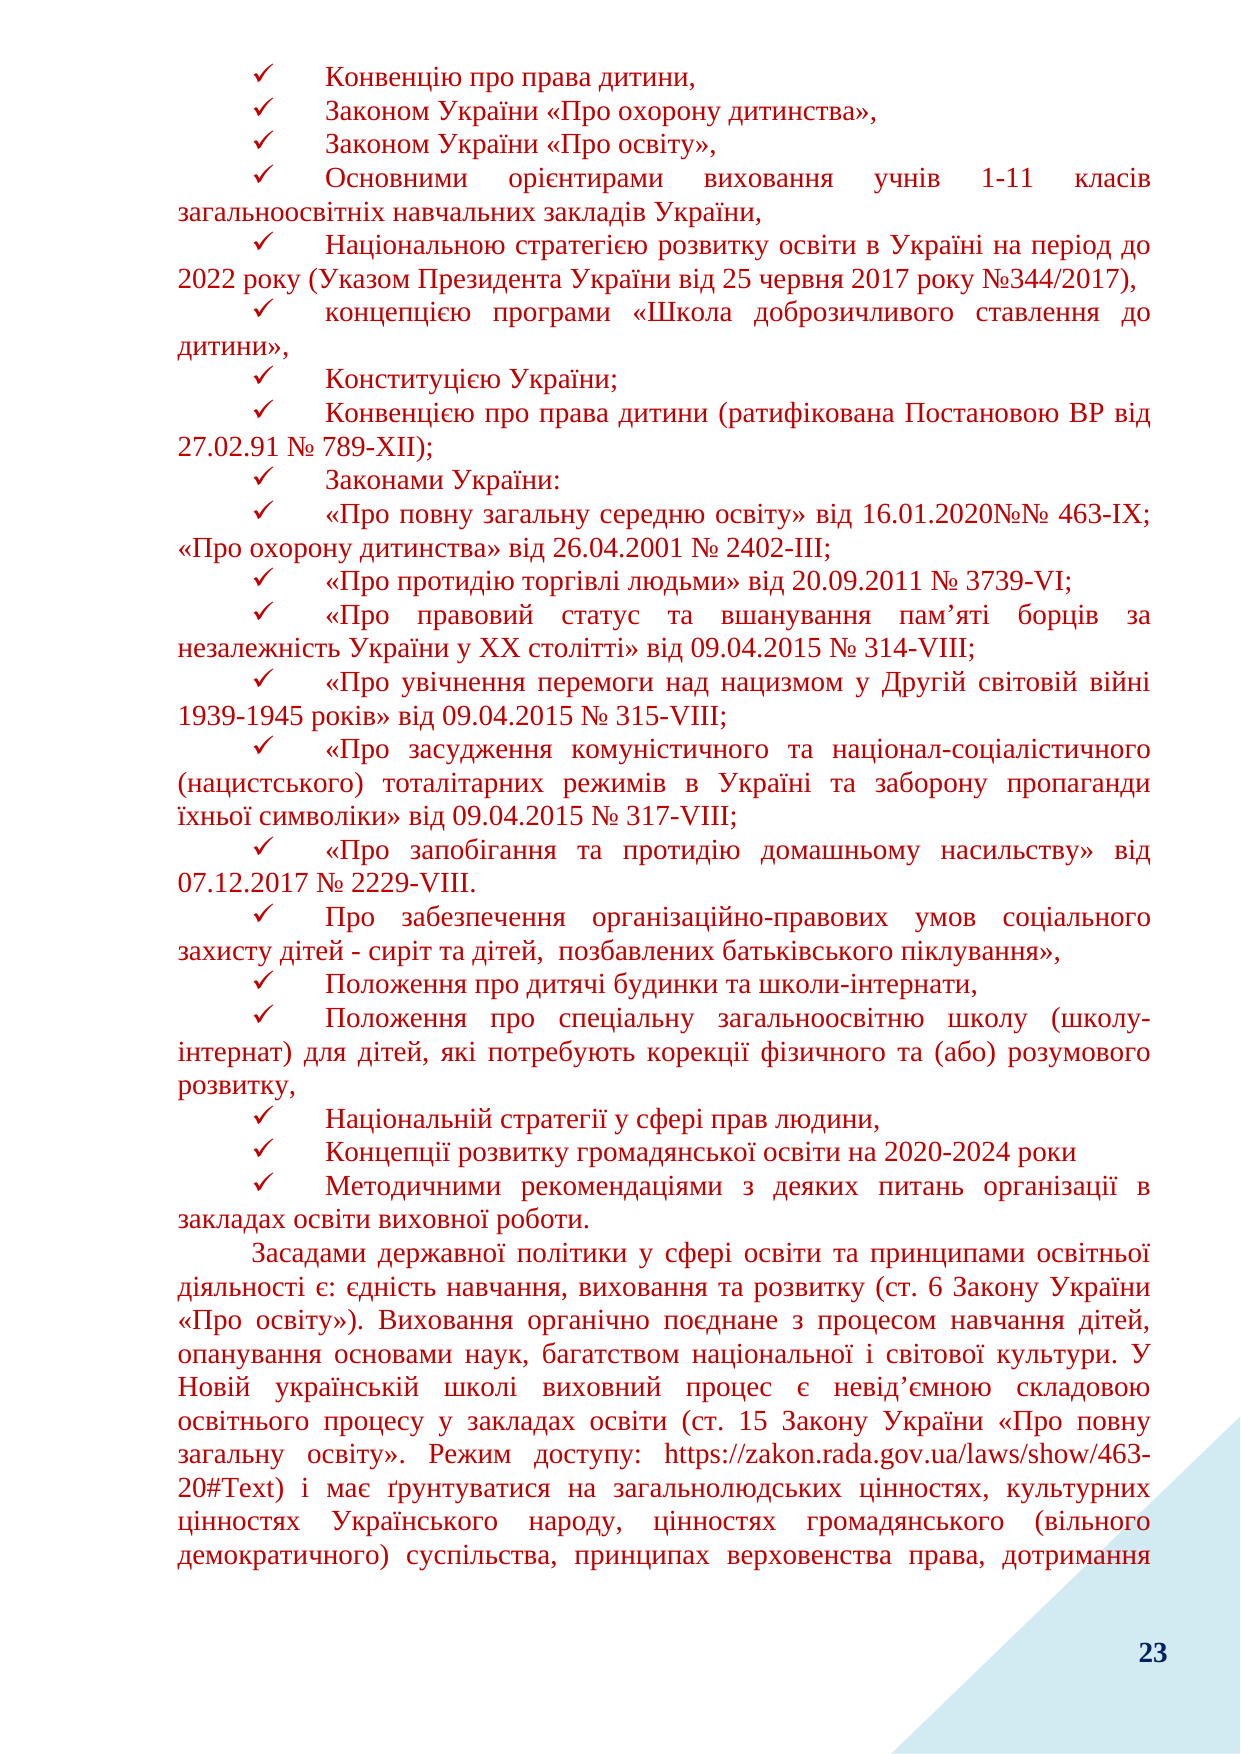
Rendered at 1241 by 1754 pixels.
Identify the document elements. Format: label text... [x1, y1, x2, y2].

list Конституцією України; [177, 362, 1152, 395]
list концепцією програми «Школа доброзичливого ставлення до дитини», [177, 294, 1152, 362]
list Законом України «Про охорону дитинства», [177, 93, 1152, 126]
list Концепції розвитку громадянської освіти на 2020-2024 роки [177, 1134, 1152, 1168]
list «Про запобігання та протидію домашньому насильству» від 07.12.2017 № 2229-VIII. [177, 832, 1152, 899]
list Національній стратегії у сфері прав людини, [177, 1101, 1152, 1134]
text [177, 1235, 1152, 1571]
list Положення про дитячі будинки та школи-інтернати, [177, 966, 1152, 1000]
list «Про правовий статус та вшанування пам’яті борців за незалежність України у XX столітті» від 09.04.2015 № 314-VIII; [177, 597, 1152, 664]
list Конвенцію про права дитини, [177, 59, 1152, 93]
list «Про увічнення перемоги над нацизмом у Другій світовій війні 1939-1945 років» від 09.04.2015 № 315-VIII; [177, 664, 1152, 731]
list «Про протидію торгівлі людьми» від 20.09.2011 № 3739-VI; [177, 563, 1152, 597]
list Основними орієнтирами виховання учнів 1-11 класів загальноосвітніх навчальних закладів України, [177, 160, 1152, 227]
list «Про повну загальну середню освіту» від 16.01.2020№№ 463-ІХ; «Про охорону дитинства» від 26.04.2001 № 2402-ІІІ; [177, 496, 1152, 563]
list Положення про спеціальну загальноосвітню школу (школу-інтернат) для дітей, які потребують корекції фізичного та (або) розумового розвитку, [177, 1000, 1152, 1101]
list Законом України «Про освіту», [177, 126, 1152, 160]
list Методичними рекомендаціями з деяких питань організації в закладах освіти виховної роботи. [177, 1168, 1152, 1235]
list Про забезпечення організаційно-правових умов соціального захисту дітей - сиріт та дітей, позбавлених батьківського піклування», [177, 899, 1152, 966]
list Законами України: [177, 462, 1152, 496]
list «Про засудження комуністичного та націонал-соціалістичного (нацистського) тоталітарних режимів в Україні та заборону пропаганди їхньої символіки» від 09.04.2015 № 317-VIII; [177, 731, 1152, 832]
list Конвенцією про права дитини (ратифікована Постановою ВР від 27.02.91 № 789-XII); [177, 395, 1152, 462]
list Національною стратегією розвитку освіти в Україні на період до 2022 року (Указом Президента України від 25 червня 2017 року №344/2017), [177, 227, 1152, 294]
